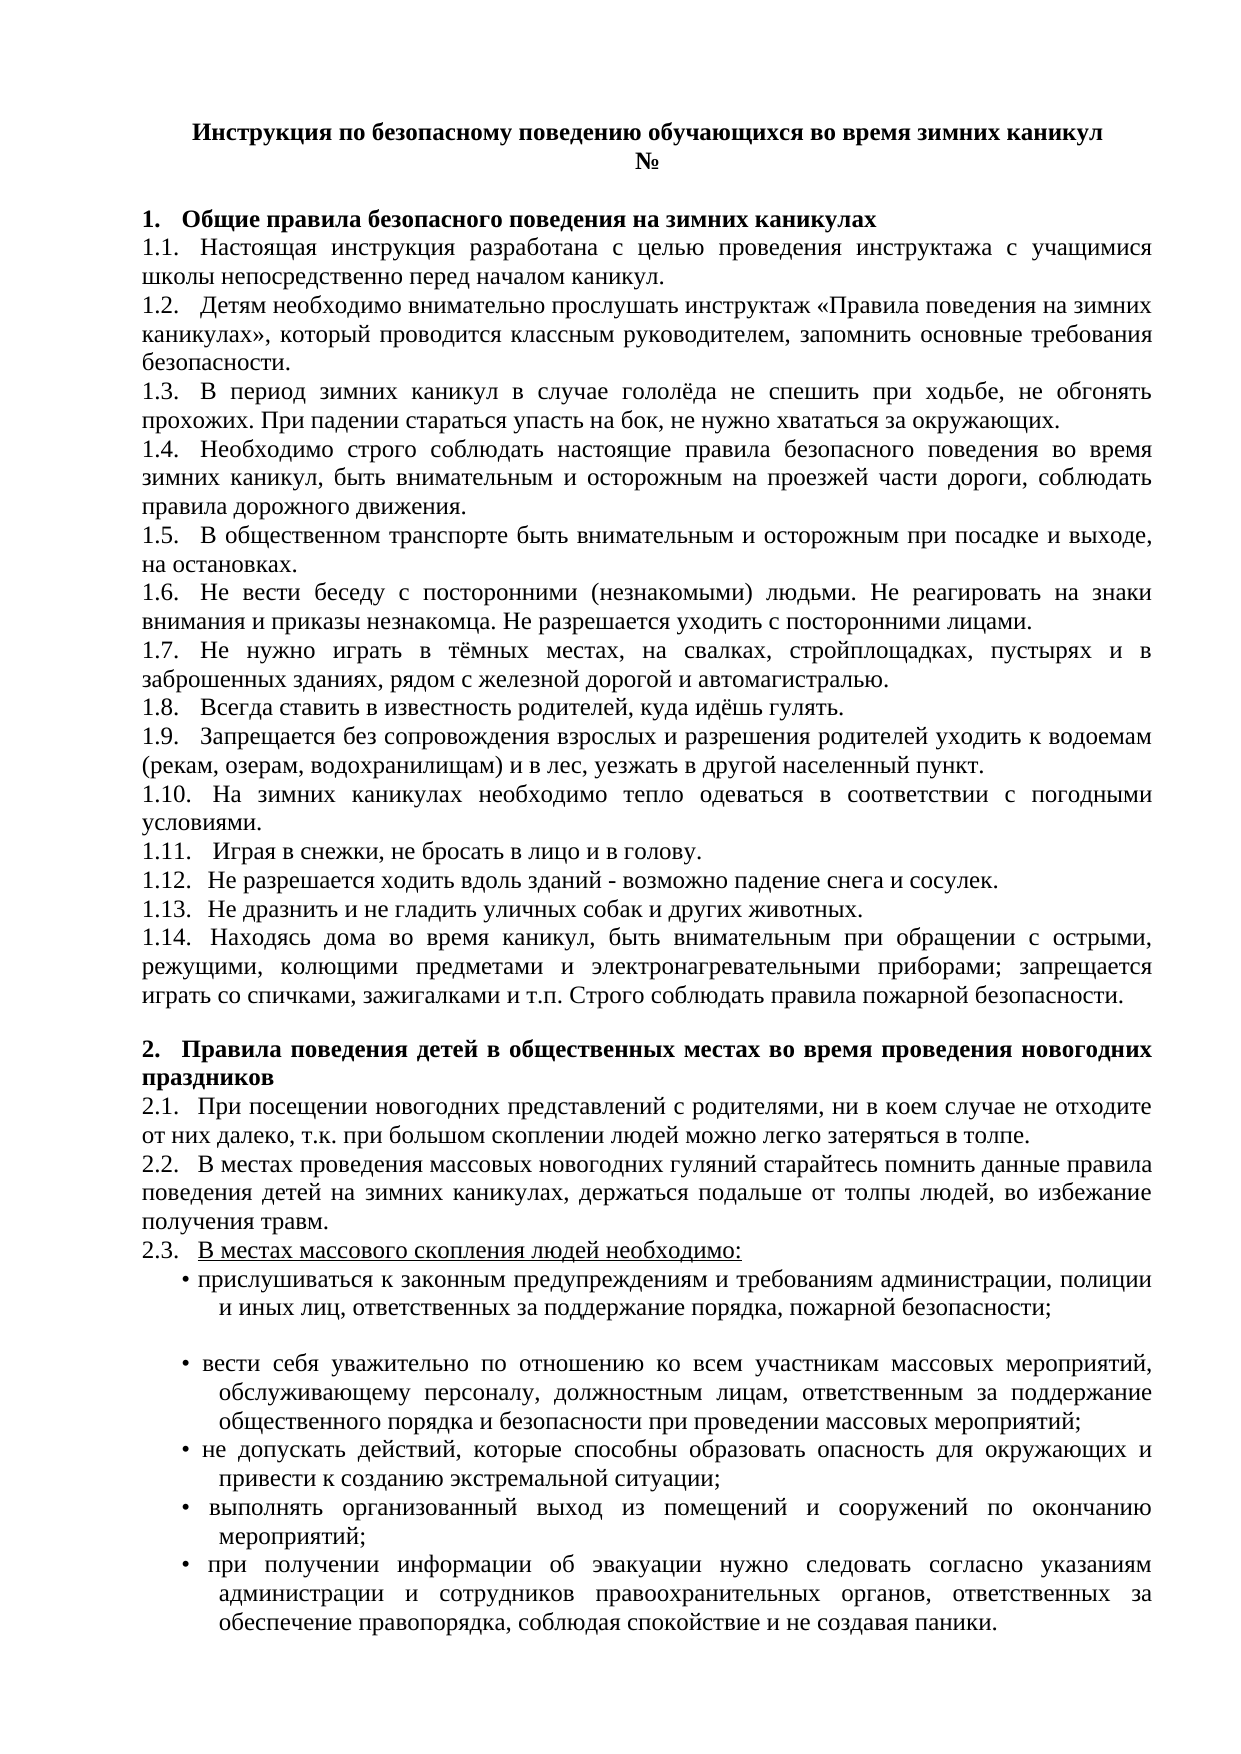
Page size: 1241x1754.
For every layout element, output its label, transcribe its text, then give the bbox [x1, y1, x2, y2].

text Инструкция по безопасному поведению обучающихся во время зимних каникул [142, 117, 1153, 146]
text • вести себя уважительно по отношению ко всем участникам массовых мероприятий, обслуживающему персоналу, должностным лицам, ответственным за поддержание общественного порядка и безопасности при проведении массовых мероприятий; [181, 1348, 1153, 1434]
text • при получении информации об эвакуации нужно следовать согласно указаниям администрации и сотрудников правоохранительных органов, ответственных за обеспечение правопорядка, соблюдая спокойствие и не создавая паники. [181, 1549, 1153, 1636]
list Играя в снежки, не бросать в лицо и в голову. [142, 836, 1153, 865]
list Общие правила безопасного поведения на зимних каникулах [142, 204, 1153, 232]
list Настоящая инструкция разработана с целью проведения инструктажа с учащимися школы непосредственно перед началом каникул. [142, 232, 1153, 290]
list В общественном транспорте быть внимательным и осторожным при посадке и выходе, на остановках. [142, 520, 1153, 577]
text • не допускать действий, которые способны образовать опасность для окружающих и привести к созданию экстремальной ситуации; [181, 1434, 1153, 1492]
text • прислушиваться к законным предупреждениям и требованиям администрации, полиции и иных лиц, ответственных за поддержание порядка, пожарной безопасности; [181, 1264, 1153, 1321]
list Правила поведения детей в общественных местах во время проведения новогодних праздников [142, 1034, 1153, 1091]
list При посещении новогодних представлений с родителями, ни в коем случае не отходите от них далеко, т.к. при большом скоплении людей можно легко затеряться в толпе. [142, 1091, 1153, 1149]
list На зимних каникулах необходимо тепло одеваться в соответствии с погодными условиями. [142, 779, 1153, 836]
text • выполнять организованный выход из помещений и сооружений по окончанию мероприятий; [181, 1492, 1153, 1549]
list Детям необходимо внимательно прослушать инструктаж «Правила поведения на зимних каникулах», который проводится классным руководителем, запомнить основные требования безопасности. [142, 290, 1153, 376]
list Не вести беседу с посторонними (незнакомыми) людьми. Не реагировать на знаки внимания и приказы незнакомца. Не разрешается уходить с посторонними лицами. [142, 577, 1153, 635]
list Не нужно играть в тёмных местах, на свалках, стройплощадках, пустырях и в заброшенных зданиях, рядом с железной дорогой и автомагистралью. [142, 635, 1153, 692]
list Не дразнить и не гладить уличных собак и других животных. [142, 894, 1153, 922]
list Всегда ставить в известность родителей, куда идёшь гулять. [142, 692, 1153, 721]
list В местах массового скопления людей необходимо: [142, 1235, 1153, 1264]
list В период зимних каникул в случае гололёда не спешить при ходьбе, не обгонять прохожих. При падении стараться упасть на бок, не нужно хвататься за окружающих. [142, 376, 1153, 434]
list Не разрешается ходить вдоль зданий - возможно падение снега и сосулек. [142, 865, 1153, 894]
list В местах проведения массовых новогодних гуляний старайтесь помнить данные правила поведения детей на зимних каникулах, держаться подальше от толпы людей, во избежание получения травм. [142, 1149, 1153, 1235]
text № [142, 146, 1153, 175]
list Необходимо строго соблюдать настоящие правила безопасного поведения во время зимних каникул, быть внимательным и осторожным на проезжей части дороги, соблюдать правила дорожного движения. [142, 434, 1153, 520]
list Находясь дома во время каникул, быть внимательным при обращении с острыми, режущими, колющими предметами и электронагревательными приборами; запрещается играть со спичками, зажигалками и т.п. Строго соблюдать правила пожарной безопасности. [142, 922, 1153, 1009]
list Запрещается без сопровождения взрослых и разрешения родителей уходить к водоемам (рекам, озерам, водохранилищам) и в лес, уезжать в другой населенный пункт. [142, 721, 1153, 779]
